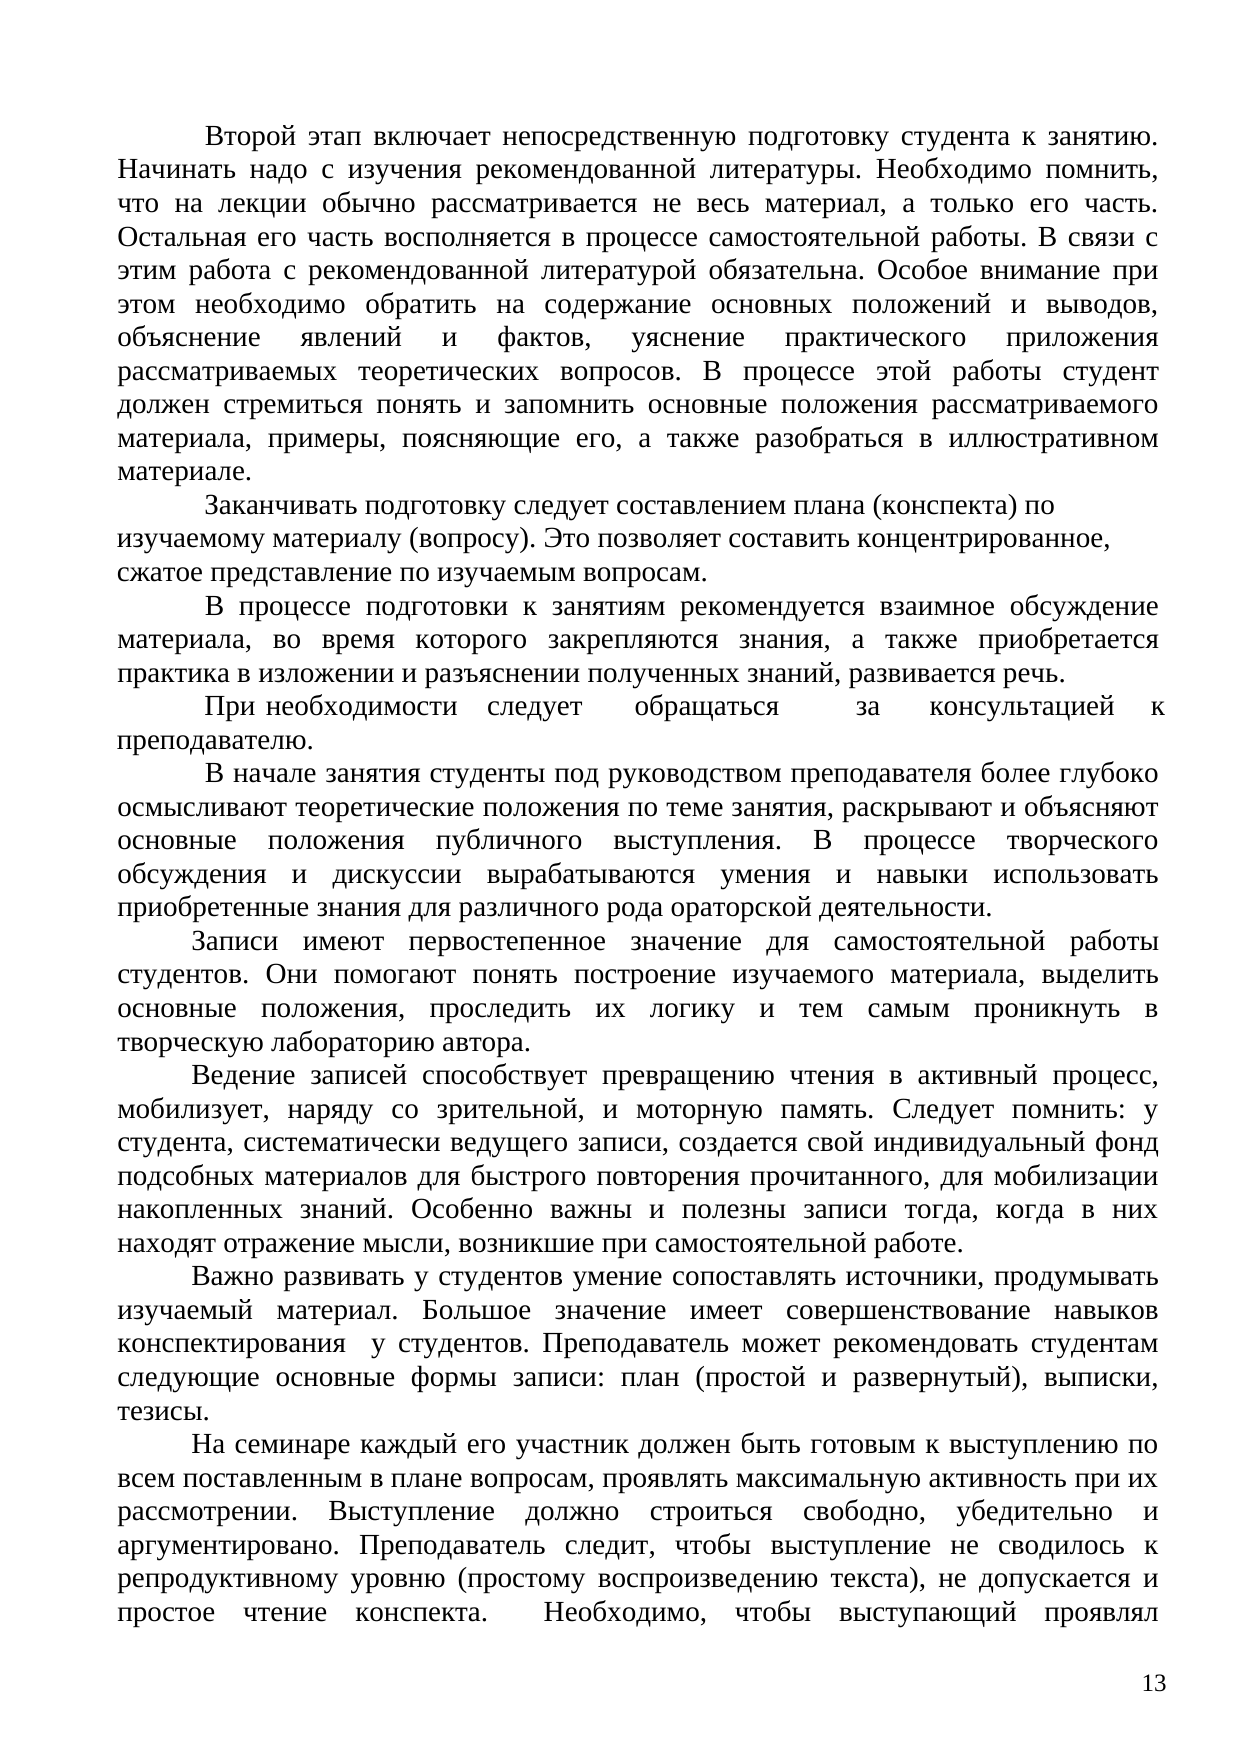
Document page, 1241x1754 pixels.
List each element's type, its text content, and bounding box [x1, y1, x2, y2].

text Важно развивать у студентов умение сопоставлять источники, продумывать изучаемый материал. Большое значение имеет совершенствование навыков конспектирования у студентов. Преподаватель может рекомендовать студентам следующие основные формы записи: план (простой и развернутый), выписки, тезисы. [117, 1258, 1159, 1426]
text Записи имеют первостепенное значение для самостоятельной работы студентов. Они помогают понять построение изучаемого материала, выделить основные положения, проследить их логику и тем самым проникнуть в творческую лабораторию автора. [117, 923, 1159, 1057]
text Ведение записей способствует превращению чтения в активный процесс, мобилизует, наряду со зрительной, и моторную память. Следует помнить: у студента, систематически ведущего записи, создается свой индивидуальный фонд подсобных материалов для быстрого повторения прочитанного, для мобилизации накопленных знаний. Особенно важны и полезны записи тогда, когда в них находят отражение мысли, возникшие при самостоятельной работе. [117, 1057, 1159, 1258]
text В процессе подготовки к занятиям рекомендуется взаимное обсуждение материала, во время которого закрепляются знания, а также приобретается практика в изложении и разъяснении полученных знаний, развивается речь. [117, 588, 1159, 688]
text Второй этап включает непосредственную подготовку студента к занятию. Начинать надо с изучения рекомендованной литературы. Необходимо помнить, что на лекции обычно рассматривается не весь материал, а только его часть. Остальная его часть восполняется в процессе самостоятельной работы. В связи с этим работа с рекомендованной литературой обязательна. Особое внимание при этом необходимо обратить на содержание основных положений и выводов, объяснение явлений и фактов, уяснение практического приложения рассматриваемых теоретических вопросов. В процессе этой работы студент должен стремиться понять и запомнить основные положения рассматриваемого материала, примеры, поясняющие его, а также разобраться в иллюстративном материале. [117, 118, 1159, 487]
text В начале занятия студенты под руководством преподавателя более глубоко осмысливают теоретические положения по теме занятия, раскрывают и объясняют основные положения публичного выступления. В процессе творческого обсуждения и дискуссии вырабатываются умения и навыки использовать приобретенные знания для различного рода ораторской деятельности. [117, 755, 1159, 923]
text Заканчивать подготовку следует составлением плана (конспекта) по изучаемому материалу (вопросу). Это позволяет составить концентрированное, сжатое представление по изучаемым вопросам. [117, 487, 1166, 588]
text При необходимости следует обращаться за консультацией к преподавателю. [117, 688, 1166, 755]
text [117, 1426, 1159, 1627]
